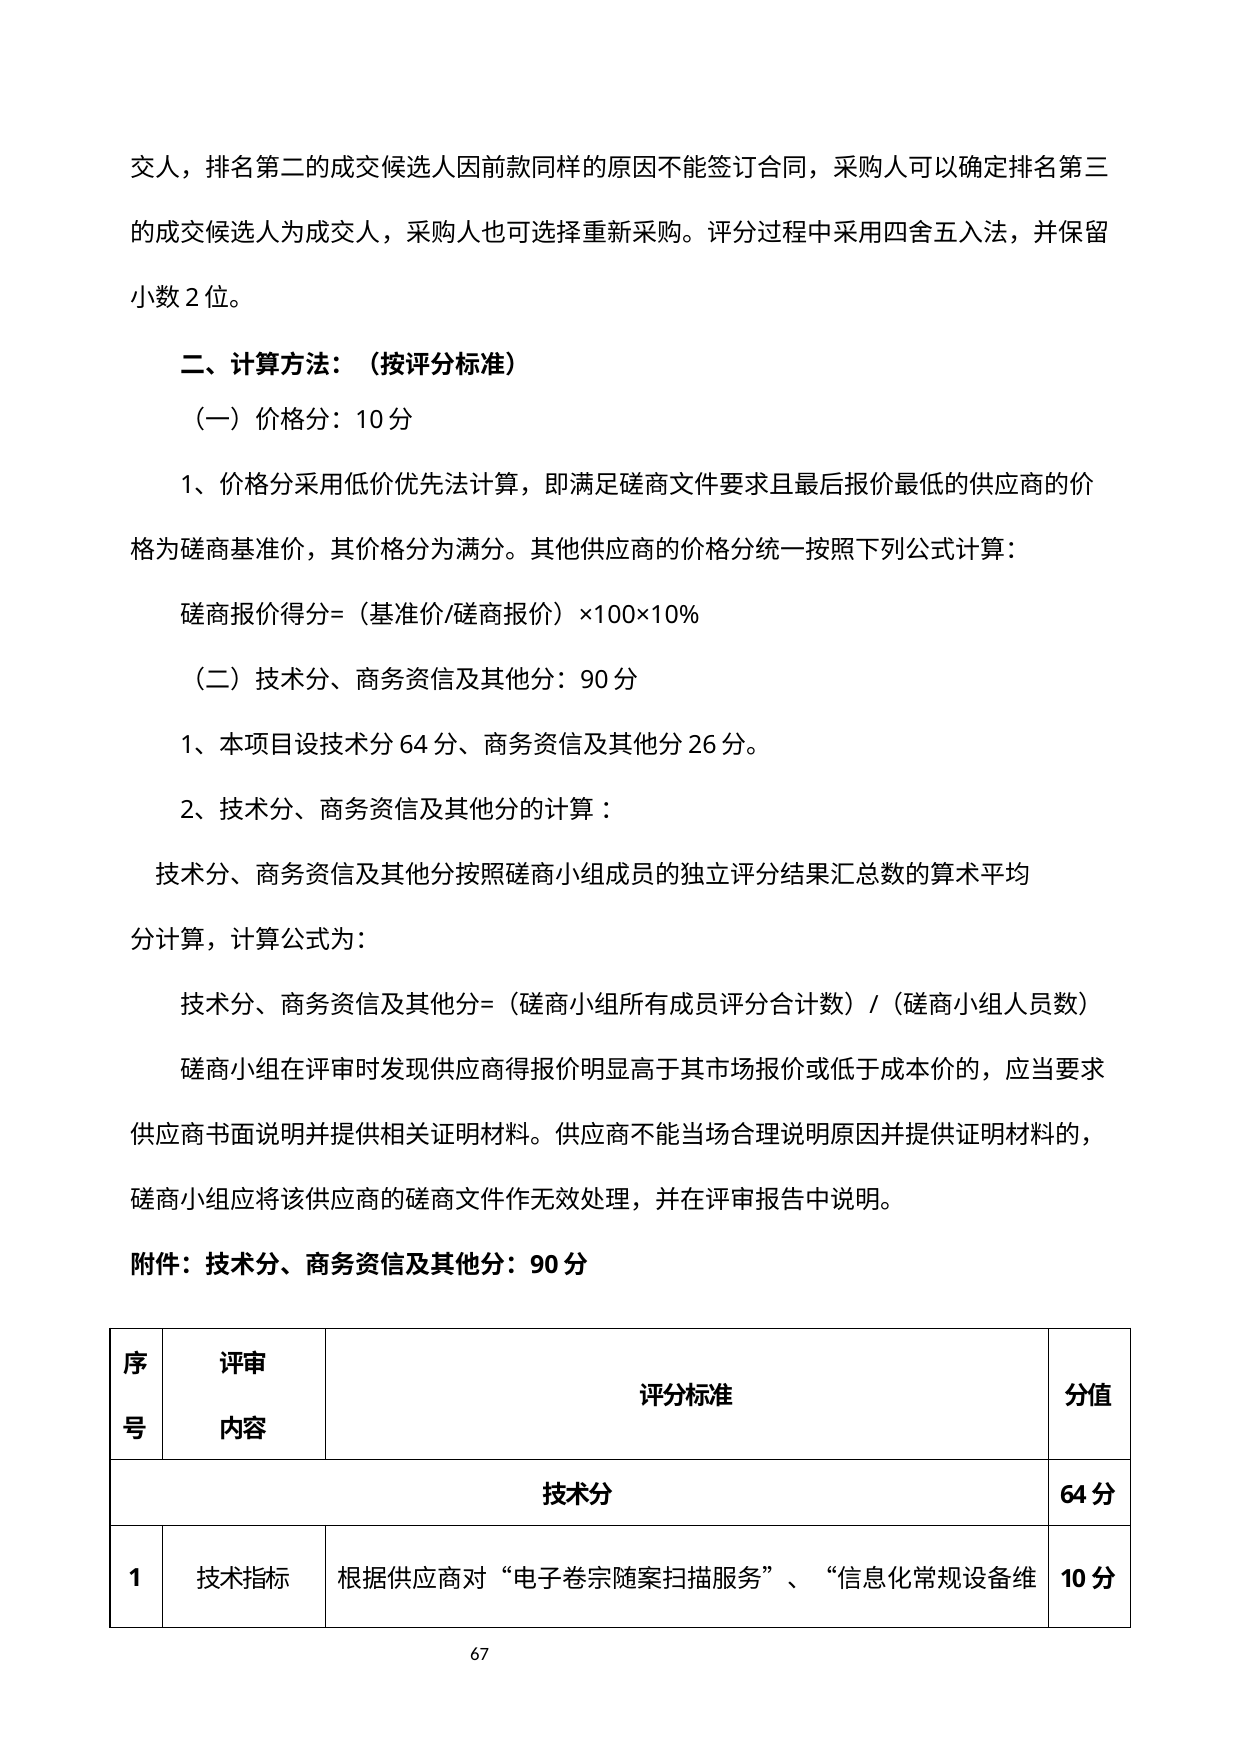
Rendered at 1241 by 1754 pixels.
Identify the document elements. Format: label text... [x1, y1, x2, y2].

table_header 分值 [1049, 1329, 1130, 1459]
text 分计算，计算公式为： [130, 905, 1110, 970]
text 磋商报价得分=（基准价/磋商报价）×100×10% [130, 580, 1110, 645]
text （二）技术分、商务资信及其他分：90分 [130, 645, 1110, 710]
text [130, 133, 1110, 328]
table_cell 1 [111, 1526, 162, 1627]
table_header 评审 内容 [163, 1329, 325, 1459]
text 技术分、商务资信及其他分按照磋商小组成员的独立评分结果汇总数的算术平均 [130, 840, 1110, 905]
table_header 评分标准 [326, 1329, 1048, 1459]
text （一）价格分：10分 [130, 385, 1110, 450]
text 二、计算方法：（按评分标准） [130, 328, 1110, 385]
text 技术分、商务资信及其他分=（磋商小组所有成员评分合计数）/（磋商小组人员数） [130, 970, 1110, 1035]
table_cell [326, 1526, 1048, 1627]
text 1、本项目设技术分64分、商务资信及其他分26分。 [130, 710, 1110, 775]
table_cell 技术指标 [163, 1526, 325, 1627]
table_header 序号 [111, 1329, 162, 1459]
text 磋商小组在评审时发现供应商得报价明显高于其市场报价或低于成本价的，应当要求供应商书面说明并提供相关证明材料。供应商不能当场合理说明原因并提供证明材料的，磋商小组应将该供应商的磋商文件作无效处理，并在评审报告中说明。 [130, 1035, 1110, 1230]
table_cell 64分 [1049, 1460, 1130, 1525]
text 2、技术分、商务资信及其他分的计算 ： [130, 775, 1110, 840]
table_cell 10分 [1049, 1526, 1130, 1627]
table_cell 技术分 [111, 1460, 1048, 1525]
text 1、价格分采用低价优先法计算，即满足磋商文件要求且最后报价最低的供应商的价格为磋商基准价，其价格分为满分。其他供应商的价格分统一按照下列公式计算： [130, 450, 1110, 580]
text 附件：技术分、商务资信及其他分：90分 [130, 1230, 1110, 1295]
